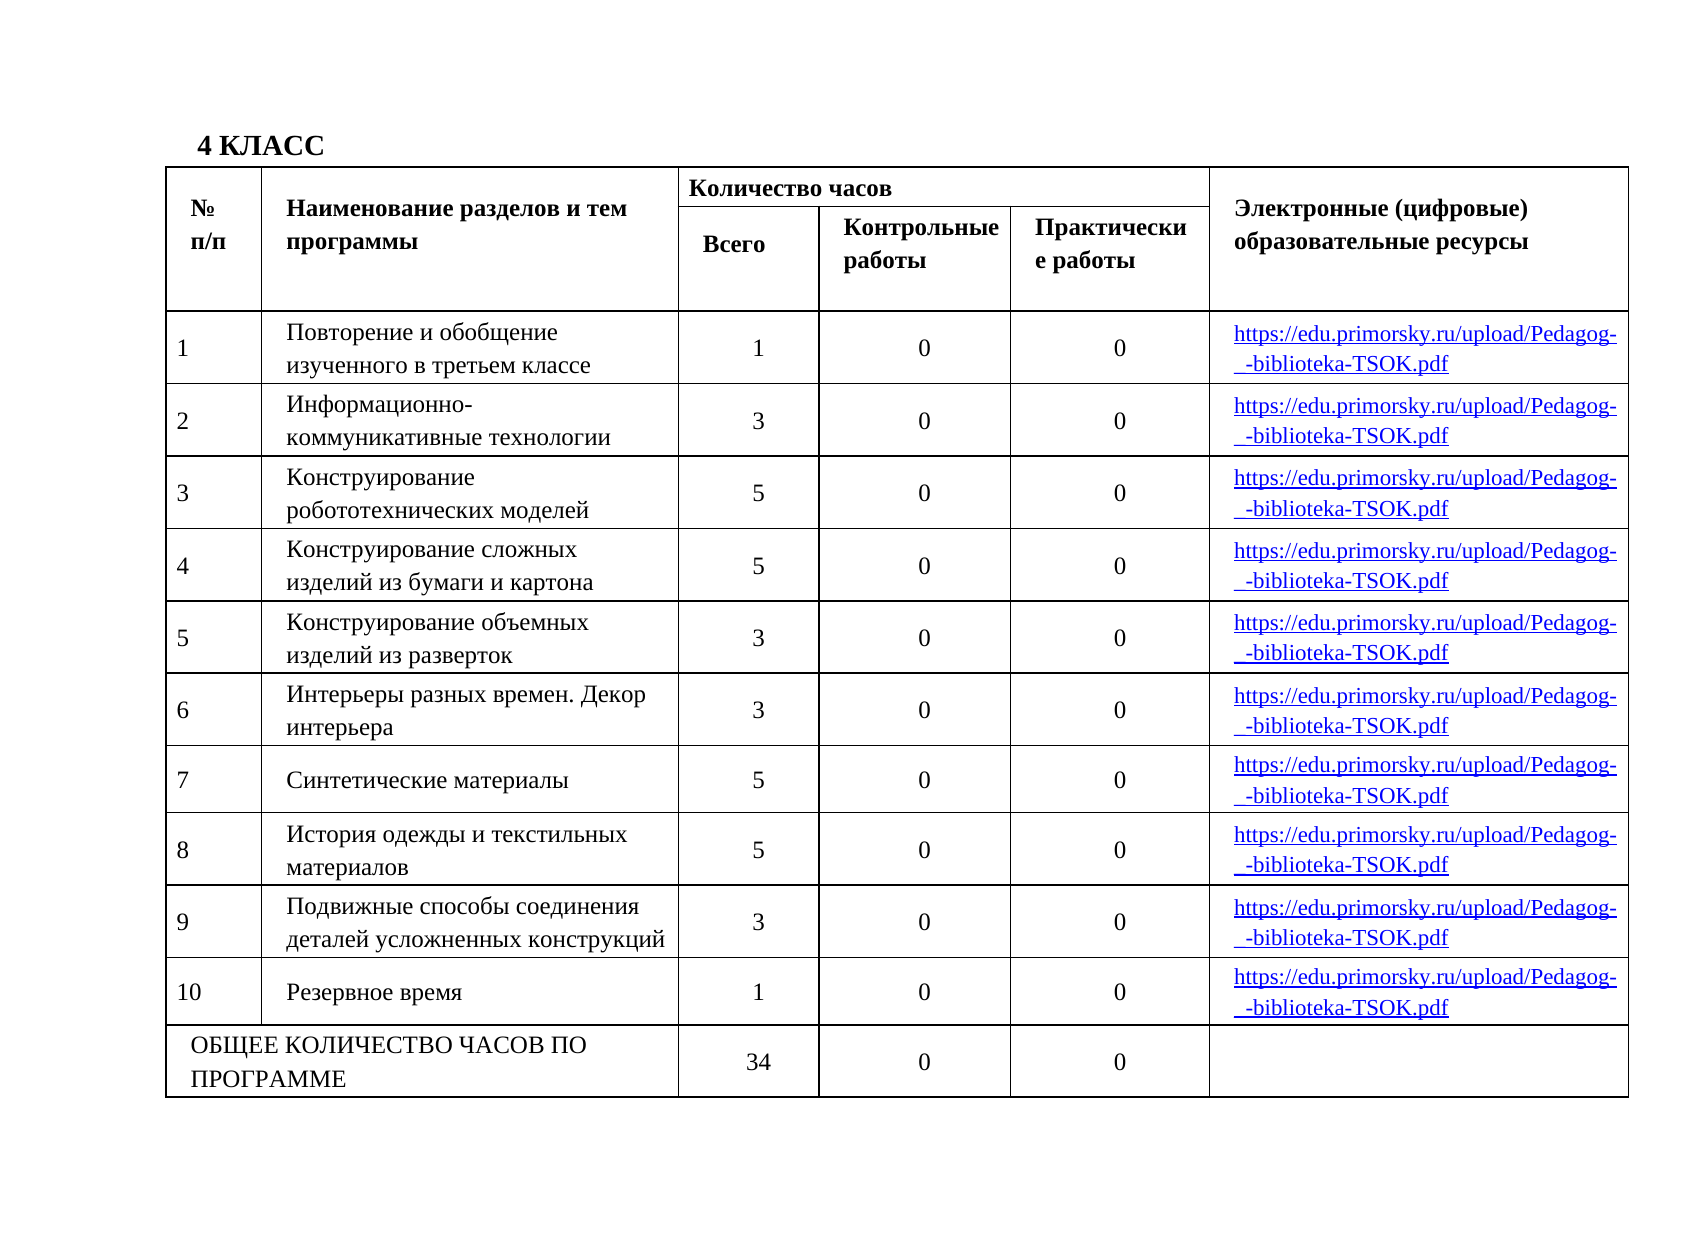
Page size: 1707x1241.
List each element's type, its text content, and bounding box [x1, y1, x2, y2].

table_cell Практические работы [1011, 207, 1209, 310]
table_cell 0 [820, 674, 1010, 745]
table_cell 1 [679, 958, 818, 1024]
table_header № п/п [167, 168, 261, 310]
table_cell 0 [1011, 813, 1209, 884]
table_cell 1 [167, 312, 261, 383]
table_cell 3 [679, 674, 818, 745]
table_header Количество часов [679, 168, 1209, 206]
table_header Наименование разделов и тем программы [262, 168, 678, 310]
table_cell Информационно-коммуникативные технологии [262, 384, 678, 455]
table_cell 0 [1011, 674, 1209, 745]
table_cell 8 [167, 813, 261, 884]
table_cell 0 [820, 312, 1010, 383]
table_cell 3 [679, 384, 818, 455]
table_cell Конструирование робототехнических моделей [262, 457, 678, 527]
table_cell Подвижные способы соединения деталей усложненных конструкций [262, 886, 678, 957]
table_cell https://edu.primorsky.ru/upload/Pedagog-_-biblioteka-TSOK.pdf [1210, 384, 1628, 455]
table_cell 5 [679, 457, 818, 527]
table_cell 0 [820, 746, 1010, 812]
table_cell 3 [167, 457, 261, 527]
table_cell 5 [679, 813, 818, 884]
text 4 КЛАСС [190, 128, 1618, 161]
table_cell 6 [167, 674, 261, 745]
table_cell 0 [820, 1026, 1010, 1096]
table_cell [1210, 1026, 1628, 1096]
table_cell 0 [1011, 384, 1209, 455]
table_cell 0 [1011, 457, 1209, 527]
table_cell 5 [167, 602, 261, 672]
table_cell https://edu.primorsky.ru/upload/Pedagog-_-biblioteka-TSOK.pdf [1210, 602, 1628, 672]
table_cell Резервное время [262, 958, 678, 1024]
table_cell 3 [679, 602, 818, 672]
table_cell Конструирование объемных изделий из разверток [262, 602, 678, 672]
table_cell ОБЩЕЕ КОЛИЧЕСТВО ЧАСОВ ПО ПРОГРАММЕ [167, 1026, 678, 1096]
table_cell https://edu.primorsky.ru/upload/Pedagog-_-biblioteka-TSOK.pdf [1210, 813, 1628, 884]
table_cell https://edu.primorsky.ru/upload/Pedagog-_-biblioteka-TSOK.pdf [1210, 746, 1628, 812]
table_cell 7 [167, 746, 261, 812]
table_cell https://edu.primorsky.ru/upload/Pedagog-_-biblioteka-TSOK.pdf [1210, 529, 1628, 600]
table_cell 2 [167, 384, 261, 455]
table_cell 9 [167, 886, 261, 957]
table_cell 0 [1011, 746, 1209, 812]
table_cell https://edu.primorsky.ru/upload/Pedagog-_-biblioteka-TSOK.pdf [1210, 886, 1628, 957]
table_cell Синтетические материалы [262, 746, 678, 812]
table_cell 0 [820, 529, 1010, 600]
table_cell 0 [1011, 958, 1209, 1024]
table_cell https://edu.primorsky.ru/upload/Pedagog-_-biblioteka-TSOK.pdf [1210, 674, 1628, 745]
table_cell 5 [679, 746, 818, 812]
table_cell 0 [1011, 529, 1209, 600]
table_cell 1 [679, 312, 818, 383]
table_cell https://edu.primorsky.ru/upload/Pedagog-_-biblioteka-TSOK.pdf [1210, 457, 1628, 527]
table_cell 0 [820, 813, 1010, 884]
table_cell История одежды и текстильных материалов [262, 813, 678, 884]
table_cell 0 [1011, 602, 1209, 672]
table_cell 0 [1011, 312, 1209, 383]
table_cell Всего [679, 207, 818, 310]
table_cell 0 [1011, 886, 1209, 957]
table_cell https://edu.primorsky.ru/upload/Pedagog-_-biblioteka-TSOK.pdf [1210, 958, 1628, 1024]
table_cell 4 [167, 529, 261, 600]
table_cell 0 [820, 457, 1010, 527]
table_cell https://edu.primorsky.ru/upload/Pedagog-_-biblioteka-TSOK.pdf [1210, 312, 1628, 383]
table_cell 0 [820, 602, 1010, 672]
table_cell 0 [820, 958, 1010, 1024]
table_cell 3 [679, 886, 818, 957]
table_cell 34 [679, 1026, 818, 1096]
table_cell 0 [820, 384, 1010, 455]
table_cell 0 [820, 886, 1010, 957]
table_cell 5 [679, 529, 818, 600]
table_cell 10 [167, 958, 261, 1024]
table_cell 0 [1011, 1026, 1209, 1096]
table_cell Контрольные работы [820, 207, 1010, 310]
table_header Электронные (цифровые) образовательные ресурсы [1210, 168, 1628, 310]
table_cell Интерьеры разных времен. Декор интерьера [262, 674, 678, 745]
table_cell Конструирование сложных изделий из бумаги и картона [262, 529, 678, 600]
table_cell Повторение и обобщение изученного в третьем классе [262, 312, 678, 383]
